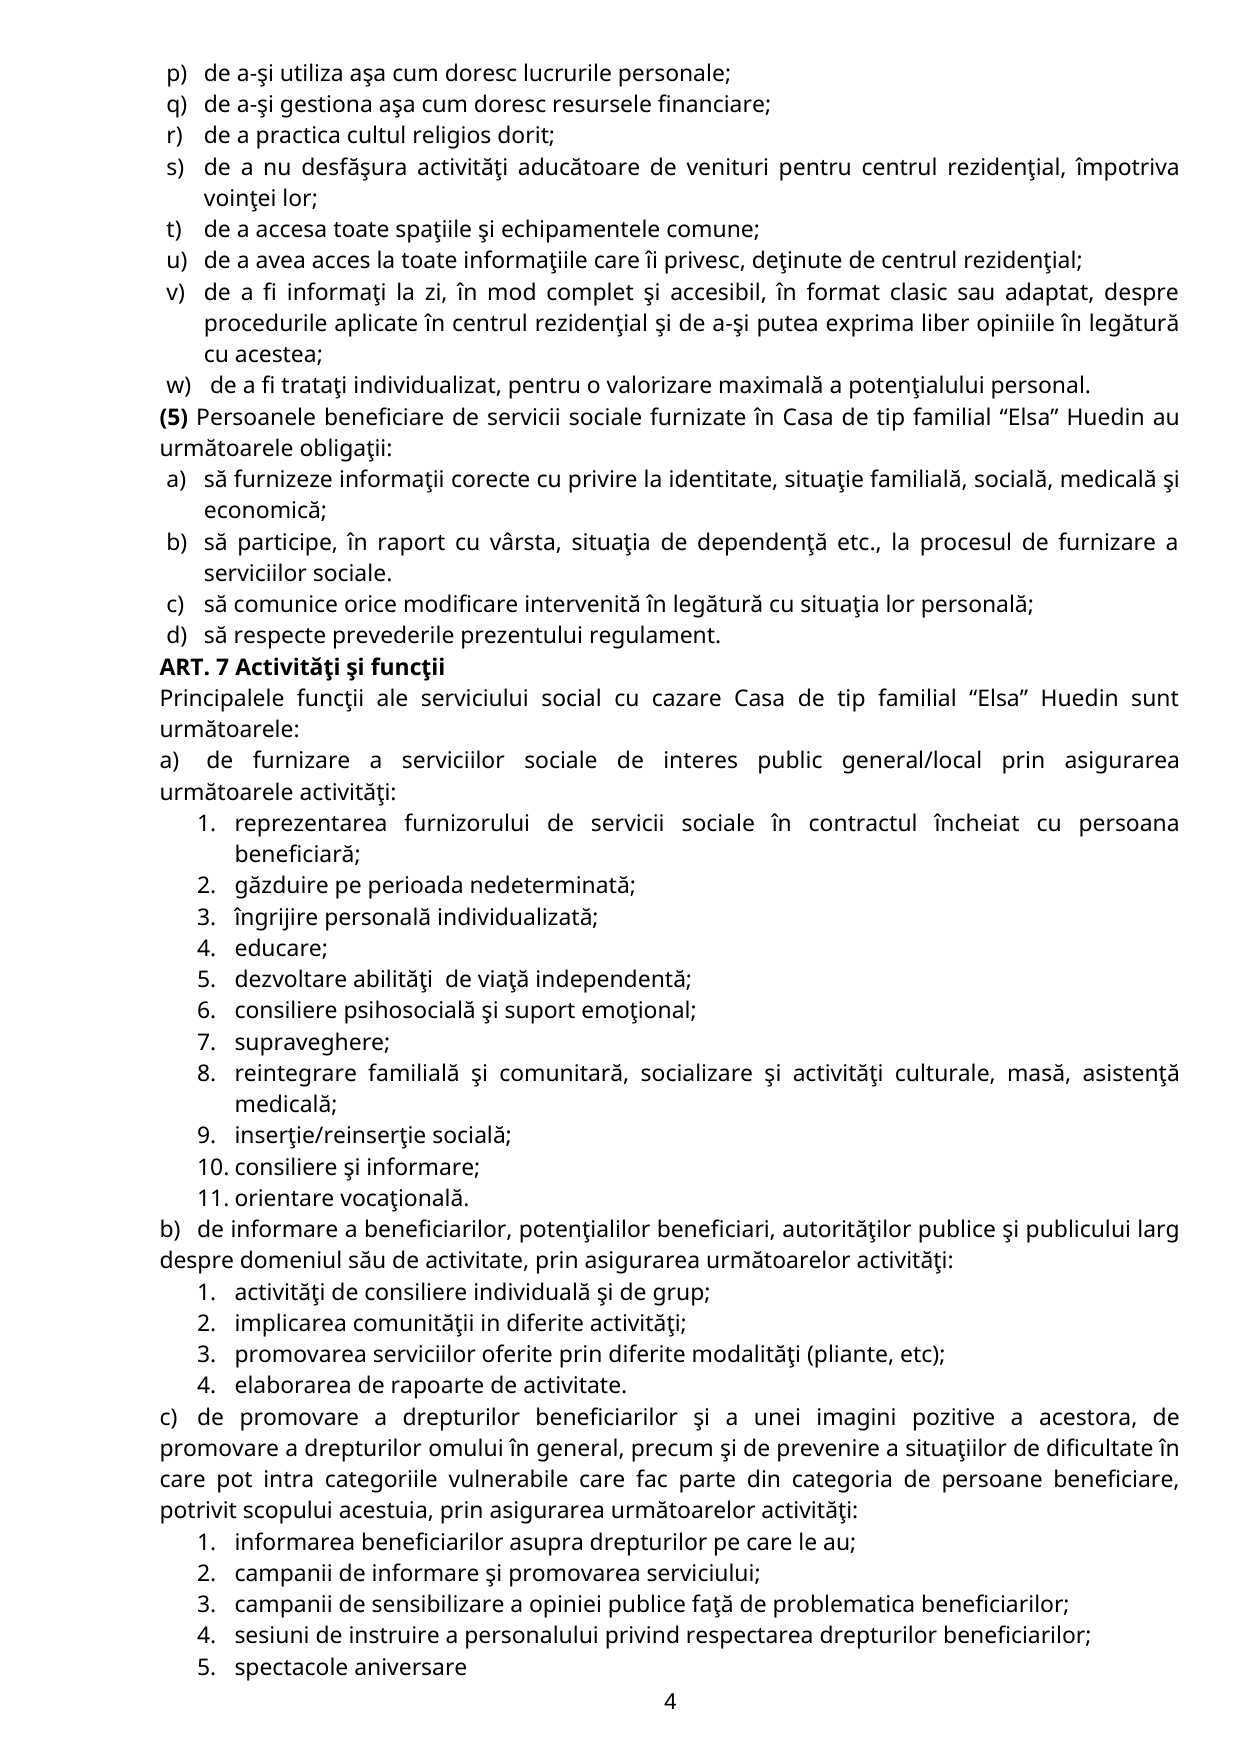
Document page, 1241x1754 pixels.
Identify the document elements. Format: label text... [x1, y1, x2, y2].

list educare; [197, 932, 1181, 963]
list de a nu desfăşura activităţi aducătoare de venituri pentru centrul rezidenţial, împotriva voinţei lor; [166, 151, 1181, 213]
list spectacole aniversare [197, 1651, 1181, 1682]
list campanii de informare şi promovarea serviciului; [197, 1557, 1181, 1588]
list dezvoltare abilităţi de viaţă independentă; [197, 963, 1181, 994]
list activităţi de consiliere individuală şi de grup; [197, 1276, 1181, 1307]
list să respecte prevederile prezentului regulament. [166, 619, 1181, 651]
list de a fi trataţi individualizat, pentru o valorizare maximală a potenţialului personal. [166, 369, 1181, 401]
list reintegrare familială şi comunitară, socializare şi activităţi culturale, masă, asistenţă medicală; [197, 1057, 1181, 1119]
list informarea beneficiarilor asupra drepturilor pe care le au; [197, 1526, 1181, 1557]
list orientare vocaţională. [197, 1182, 1181, 1213]
list de furnizare a serviciilor sociale de interes public general/local prin asigurarea următoarele activităţi: [159, 744, 1181, 807]
list îngrijire personală individualizată; [197, 901, 1181, 932]
list să participe, în raport cu vârsta, situaţia de dependenţă etc., la procesul de furnizare a serviciilor sociale. [166, 526, 1181, 588]
text Principalele funcţii ale serviciului social cu cazare Casa de tip familial “Elsa” Huedin sunt următoarele: [159, 682, 1181, 744]
list de promovare a drepturilor beneficiarilor şi a unei imagini pozitive a acestora, de promovare a drepturilor omului în general, precum şi de prevenire a situaţiilor de dificultate în care pot intra categoriile vulnerabile care fac parte din categoria de persoane beneficiare, potrivit scopului acestuia, prin asigurarea următoarelor activităţi: [159, 1401, 1181, 1526]
list de a fi informaţi la zi, în mod complet şi accesibil, în format clasic sau adaptat, despre procedurile aplicate în centrul rezidenţial şi de a-şi putea exprima liber opiniile în legătură cu acestea; [166, 276, 1181, 369]
list consiliere şi informare; [197, 1151, 1181, 1182]
list de a-şi utiliza aşa cum doresc lucrurile personale; [166, 57, 1181, 88]
list de a practica cultul religios dorit; [166, 119, 1181, 151]
list să comunice orice modificare intervenită în legătură cu situaţia lor personală; [166, 588, 1181, 619]
list de a-şi gestiona aşa cum doresc resursele financiare; [166, 88, 1181, 119]
list promovarea serviciilor oferite prin diferite modalităţi (pliante, etc); [197, 1338, 1181, 1369]
text ART. 7 Activităţi şi funcţii [159, 651, 1181, 682]
list inserţie/reinserţie socială; [197, 1119, 1181, 1151]
list de a avea acces la toate informaţiile care îi privesc, deţinute de centrul rezidenţial; [166, 244, 1181, 276]
list implicarea comunităţii in diferite activităţi; [197, 1307, 1181, 1338]
text (5) Persoanele beneficiare de servicii sociale furnizate în Casa de tip familial “Elsa” Huedin au următoarele obligaţii: [159, 401, 1181, 463]
list sesiuni de instruire a personalului privind respectarea drepturilor beneficiarilor; [197, 1619, 1181, 1651]
list să furnizeze informaţii corecte cu privire la identitate, situaţie familială, socială, medicală şi economică; [166, 463, 1181, 526]
list reprezentarea furnizorului de servicii sociale în contractul încheiat cu persoana beneficiară; [197, 807, 1181, 869]
list de a accesa toate spaţiile şi echipamentele comune; [166, 213, 1181, 244]
list consiliere psihosocială şi suport emoţional; [197, 994, 1181, 1026]
list găzduire pe perioada nedeterminată; [197, 869, 1181, 901]
list campanii de sensibilizare a opiniei publice faţă de problematica beneficiarilor; [197, 1588, 1181, 1619]
list de informare a beneficiarilor, potenţialilor beneficiari, autorităţilor publice şi publicului larg despre domeniul său de activitate, prin asigurarea următoarelor activităţi: [159, 1213, 1181, 1276]
list elaborarea de rapoarte de activitate. [197, 1369, 1181, 1401]
list supraveghere; [197, 1026, 1181, 1057]
